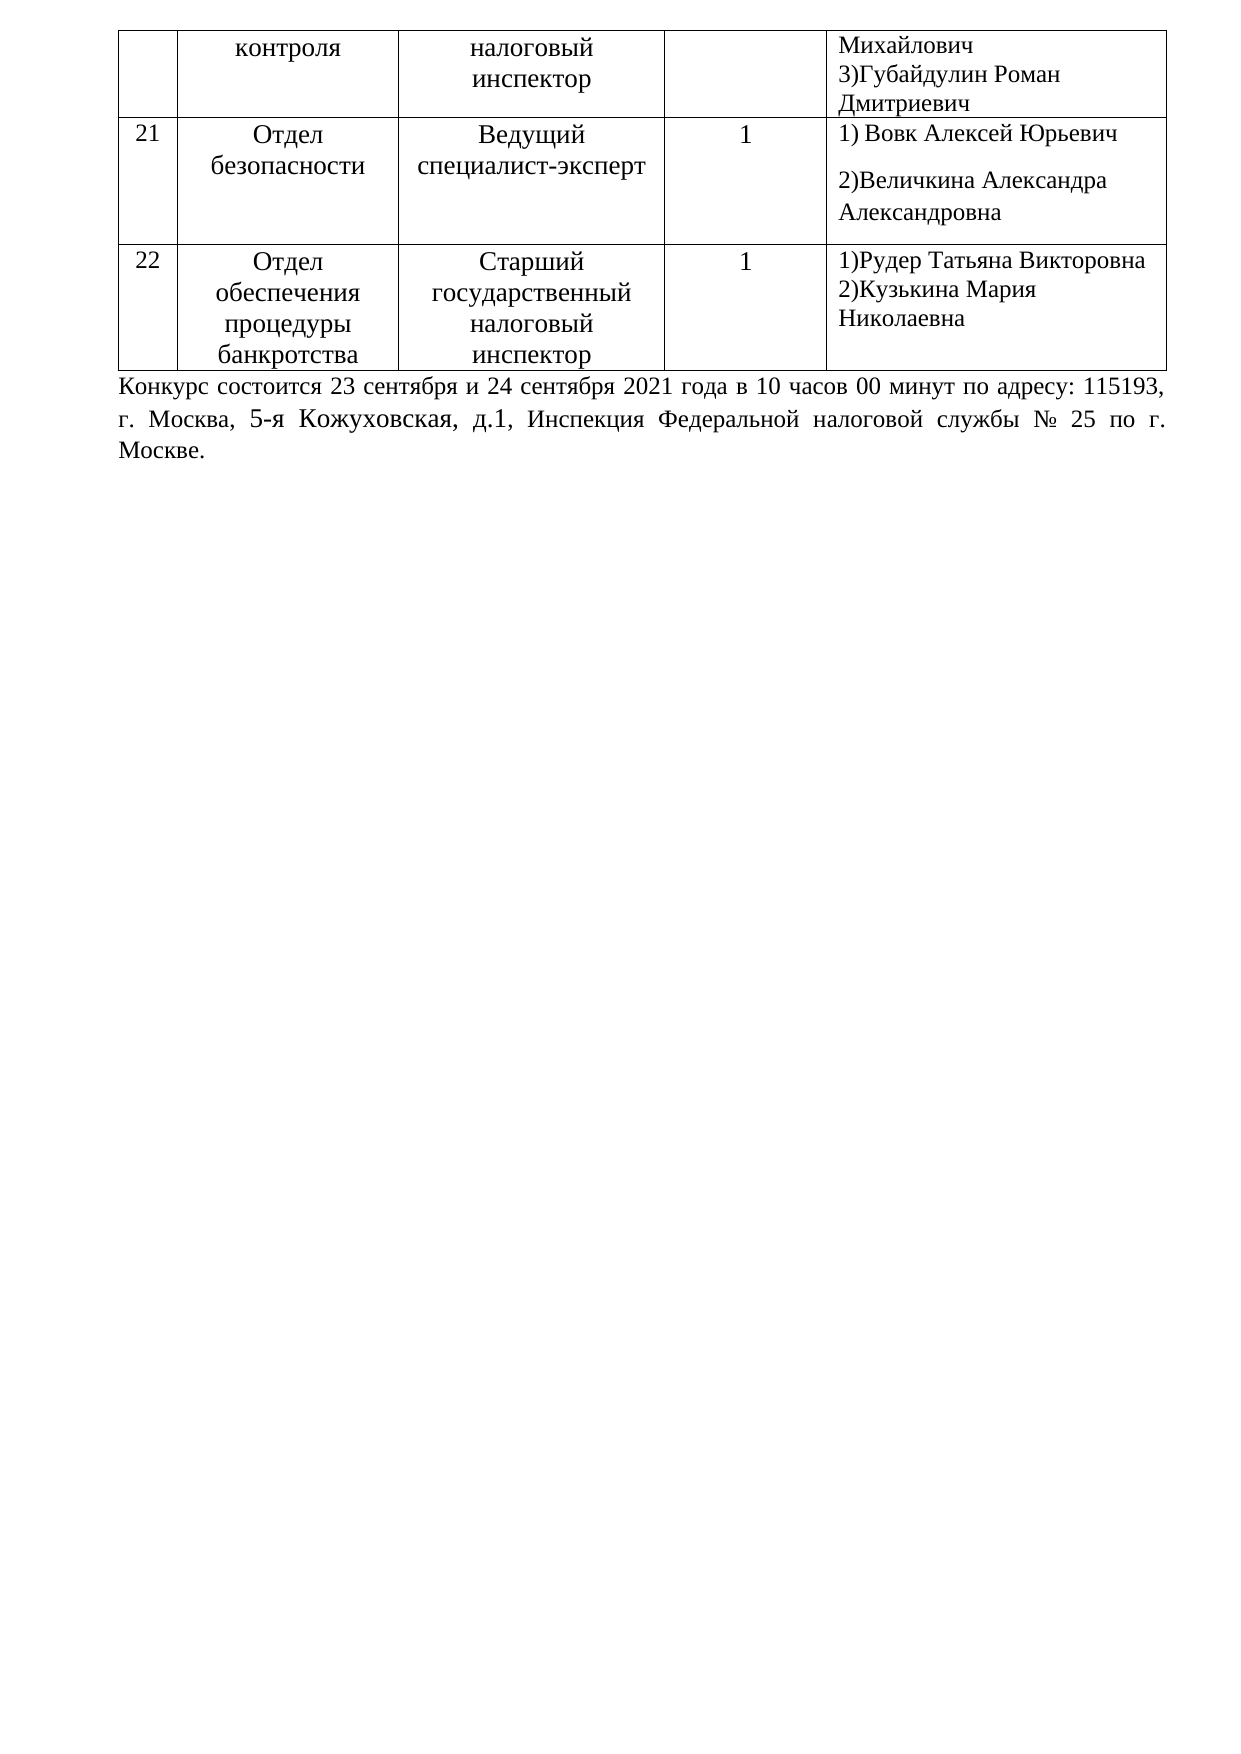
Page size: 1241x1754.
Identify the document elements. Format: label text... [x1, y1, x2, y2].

table_cell 20 [119, 31, 177, 117]
table_cell 1 [665, 31, 826, 117]
table_cell Старший государственный налоговый инспектор [399, 245, 664, 370]
table_cell 22 [119, 245, 177, 370]
table_cell 1)Рудер Татьяна Викторовна 2)Кузькина Мария Николаевна [827, 245, 1166, 370]
table_cell 1 [665, 118, 826, 244]
text Конкурс состоится 23 сентября и 24 сентября 2021 года в 10 часов 00 минут по адресу: 115193, г. Москва, 5-я Кожуховская, д.1, Инспекция Федеральной налоговой службы № 25 по г. Москве. [118, 371, 1167, 464]
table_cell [178, 31, 398, 117]
table_cell Отдел безопасности [178, 118, 398, 244]
table_cell 1) Вовк Алексей Юрьевич 2)Величкина Александра Александровна [827, 118, 1166, 244]
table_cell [827, 31, 1166, 117]
table_cell Ведущий специалист-эксперт [399, 118, 664, 244]
table_cell 21 [119, 118, 177, 244]
table_cell 1 [665, 245, 826, 370]
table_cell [399, 31, 664, 117]
table_cell Отдел обеспечения процедуры банкротства [178, 245, 398, 370]
